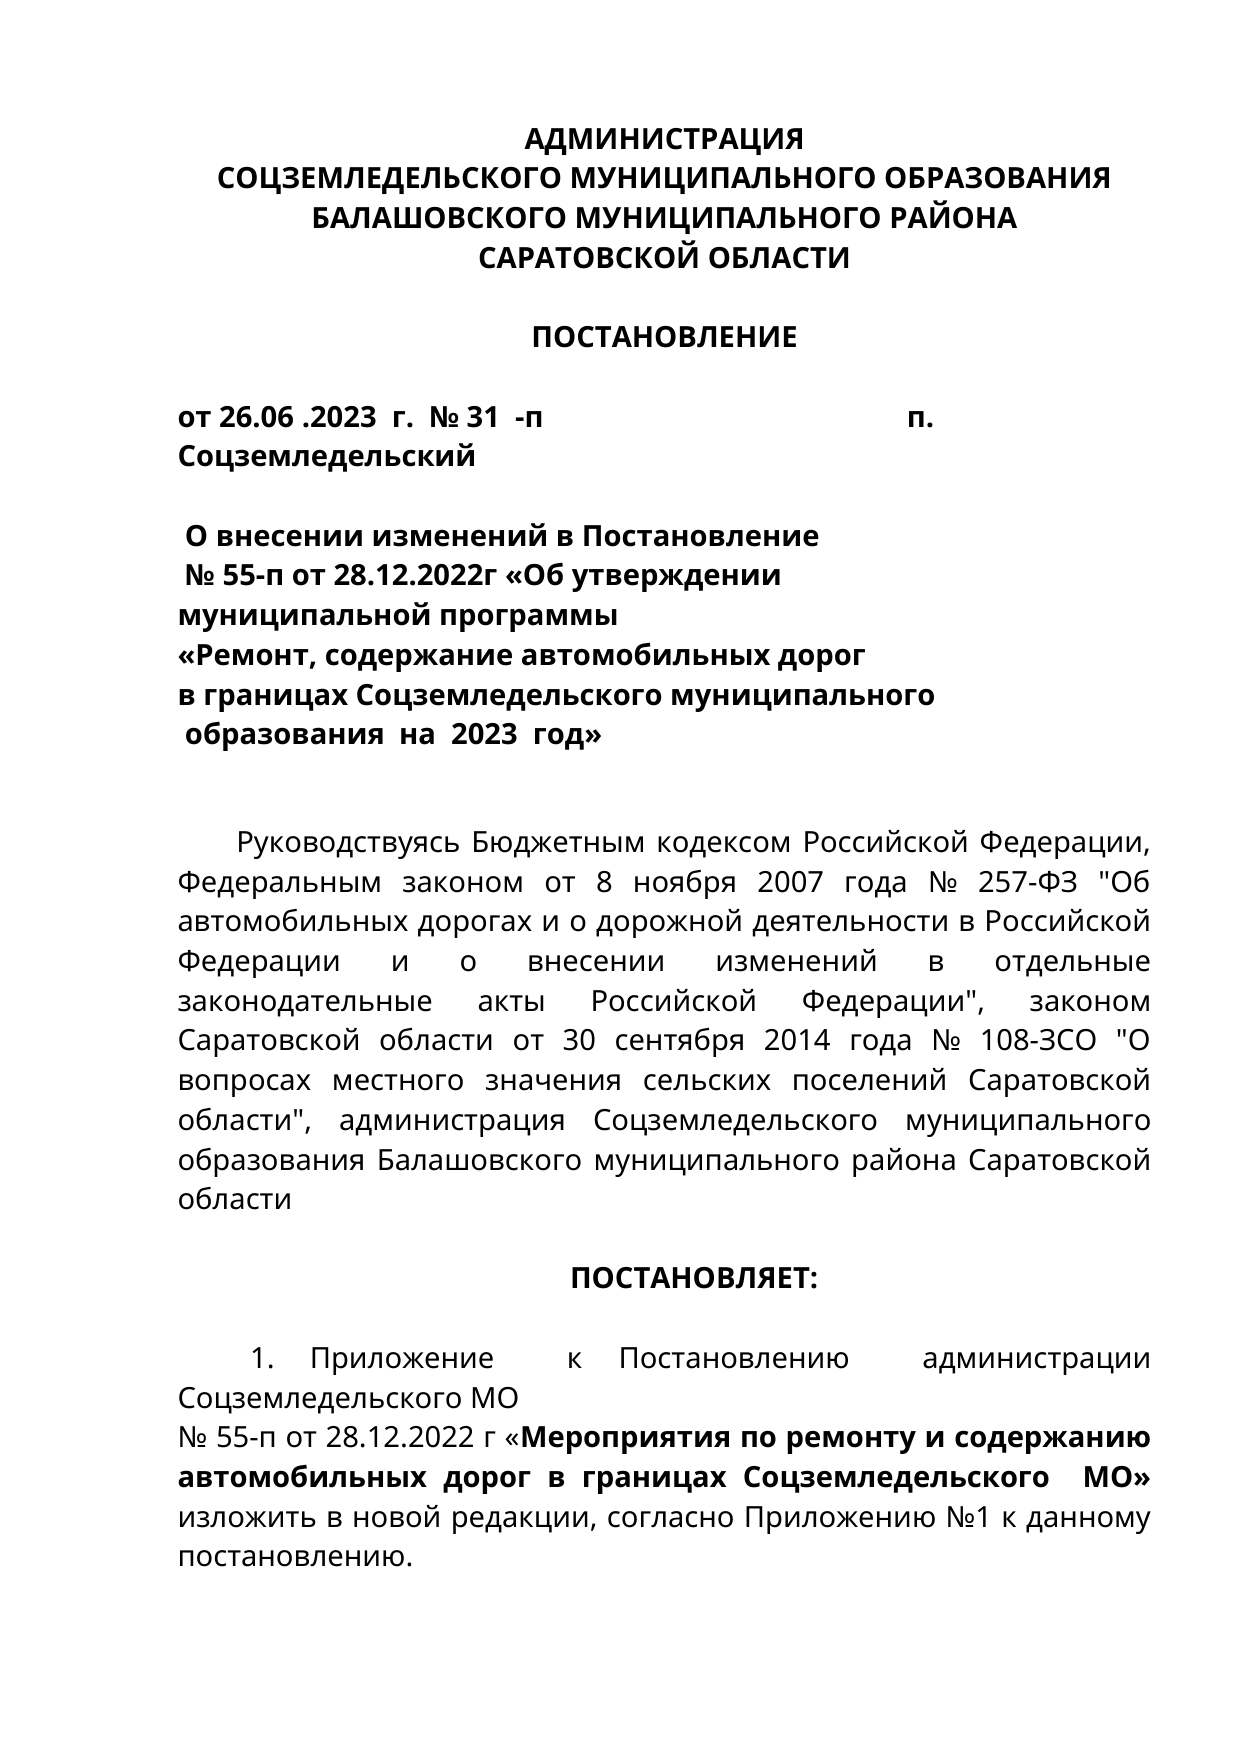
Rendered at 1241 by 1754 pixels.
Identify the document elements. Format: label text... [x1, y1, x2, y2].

text 1. Приложение к Постановлению администрации Соцземледельского МО [177, 1337, 1152, 1417]
text ПОСТАНОВЛЕНИЕ [177, 317, 1152, 356]
text № 55-п от 28.12.2022 г «Мероприятия по ремонту и содержанию автомобильных дорог в границах Соцземледельского МО» изложить в новой редакции, согласно Приложению №1 к данному постановлению. [177, 1417, 1152, 1575]
text САРАТОВСКОЙ ОБЛАСТИ [177, 237, 1152, 277]
text Руководствуясь Бюджетным кодексом Российской Федерации, Федеральным законом от 8 ноября 2007 года № 257-ФЗ "Об автомобильных дорогах и о дорожной деятельности в Российской Федерации и о внесении изменений в отдельные законодательные акты Российской Федерации", законом Саратовской области от 30 сентября 2014 года № 108-ЗСО "О вопросах местного значения сельских поселений Саратовской области", администрация Соцземледельского муниципального образования Балашовского муниципального района Саратовской области [177, 821, 1152, 1218]
text АДМИНИСТРАЦИЯ [177, 118, 1152, 158]
text БАЛАШОВСКОГО МУНИЦИПАЛЬНОГО РАЙОНА [177, 197, 1152, 237]
subtitle муниципальной программы [177, 594, 1152, 634]
text ПОСТАНОВЛЯЕТ: [177, 1258, 1152, 1297]
subtitle «Ремонт, содержание автомобильных дорог [177, 634, 1152, 674]
subtitle от 26.06 .2023 г. № 31 -п п. Соцземледельский [177, 396, 1152, 475]
subtitle О внесении изменений в Постановление [177, 515, 1152, 555]
text СОЦЗЕМЛЕДЕЛЬСКОГО МУНИЦИПАЛЬНОГО ОБРАЗОВАНИЯ [177, 158, 1152, 197]
subtitle № 55-п от 28.12.2022г «Об утверждении [177, 555, 1152, 594]
subtitle образования на 2023 год» [177, 713, 1152, 753]
subtitle в границах Соцземледельского муниципального [177, 674, 1152, 713]
